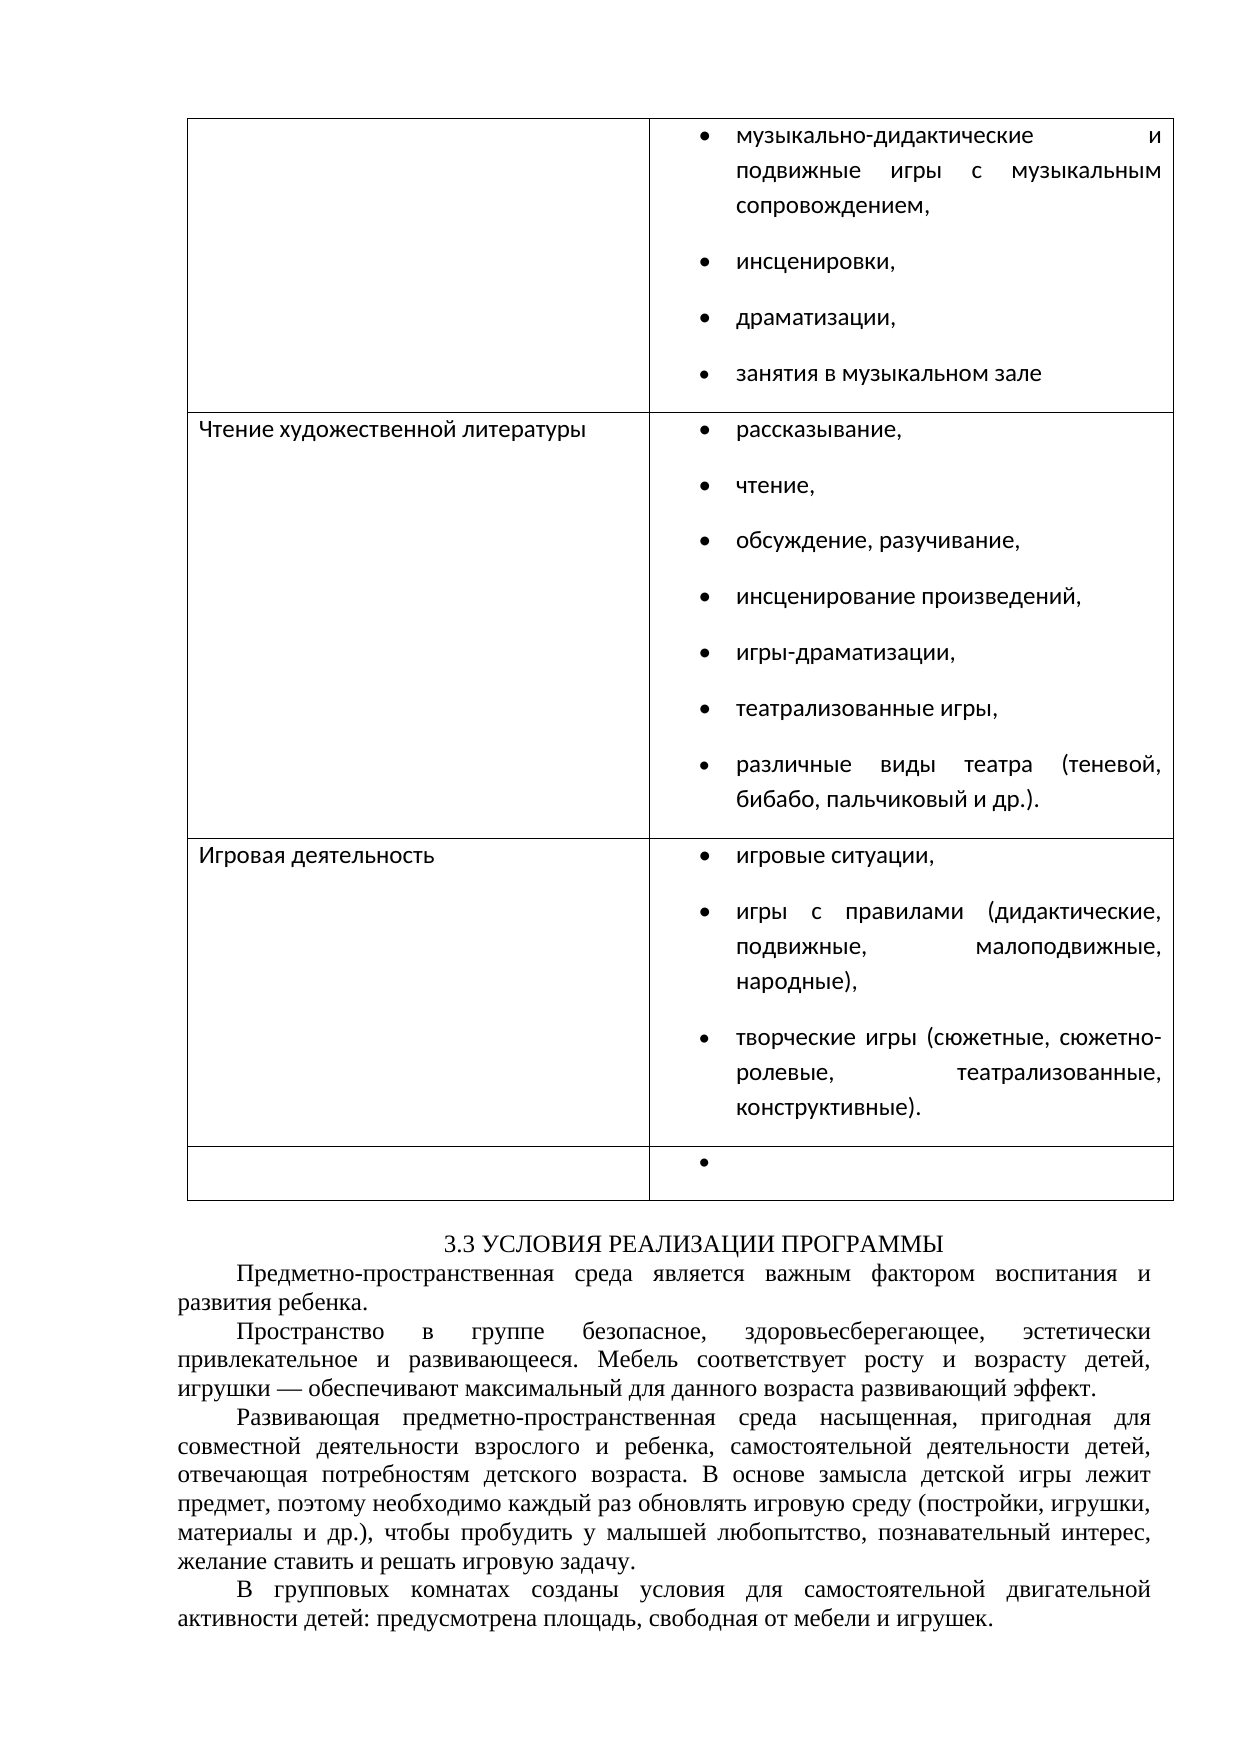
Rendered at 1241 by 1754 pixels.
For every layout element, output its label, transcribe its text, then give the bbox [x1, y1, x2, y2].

text Пространство в группе безопасное, здоровьесберегающее, эстетически привлекательное и развивающееся. Мебель соответствует росту и возрасту детей, игрушки — обеспечивают максимальный для данного возраста развивающий эффект. [177, 1316, 1152, 1402]
table_cell Игровая деятельность [188, 839, 649, 1146]
text Предметно-пространственная среда является важным фактором воспитания и развития ребенка. [177, 1258, 1152, 1316]
text 3.3 УСЛОВИЯ РЕАЛИЗАЦИИ ПРОГРАММЫ [177, 1229, 1152, 1258]
text Развивающая предметно-пространственная среда насыщенная, пригодная для совместной деятельности взрослого и ребенка, самостоятельной деятельности детей, отвечающая потребностям детского возраста. В основе замысла детской игры лежит предмет, поэтому необходимо каждый раз обновлять игровую среду (постройки, игрушки, материалы и др.), чтобы пробудить у малышей любопытство, познавательный интерес, желание ставить и решать игровую задачу. [177, 1402, 1152, 1574]
table_cell игровые ситуации, игры с правилами (дидактические, подвижные, малоподвижные, народные), творческие игры (сюжетные, сюжетно-ролевые, театрализованные, конструктивные). [650, 839, 1173, 1146]
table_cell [650, 119, 1173, 412]
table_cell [188, 119, 649, 412]
table_cell [188, 1147, 649, 1200]
table_cell Чтение художественной литературы [188, 413, 649, 838]
table_cell рассказывание, чтение, обсуждение, разучивание, инсценирование произведений, игры-драматизации, театрализованные игры, различные виды театра (теневой, бибабо, пальчиковый и др.). [650, 413, 1173, 838]
text В групповых комнатах созданы условия для самостоятельной двигательной активности детей: предусмотрена площадь, свободная от мебели и игрушек. [177, 1574, 1152, 1632]
table_cell [650, 1147, 1173, 1200]
